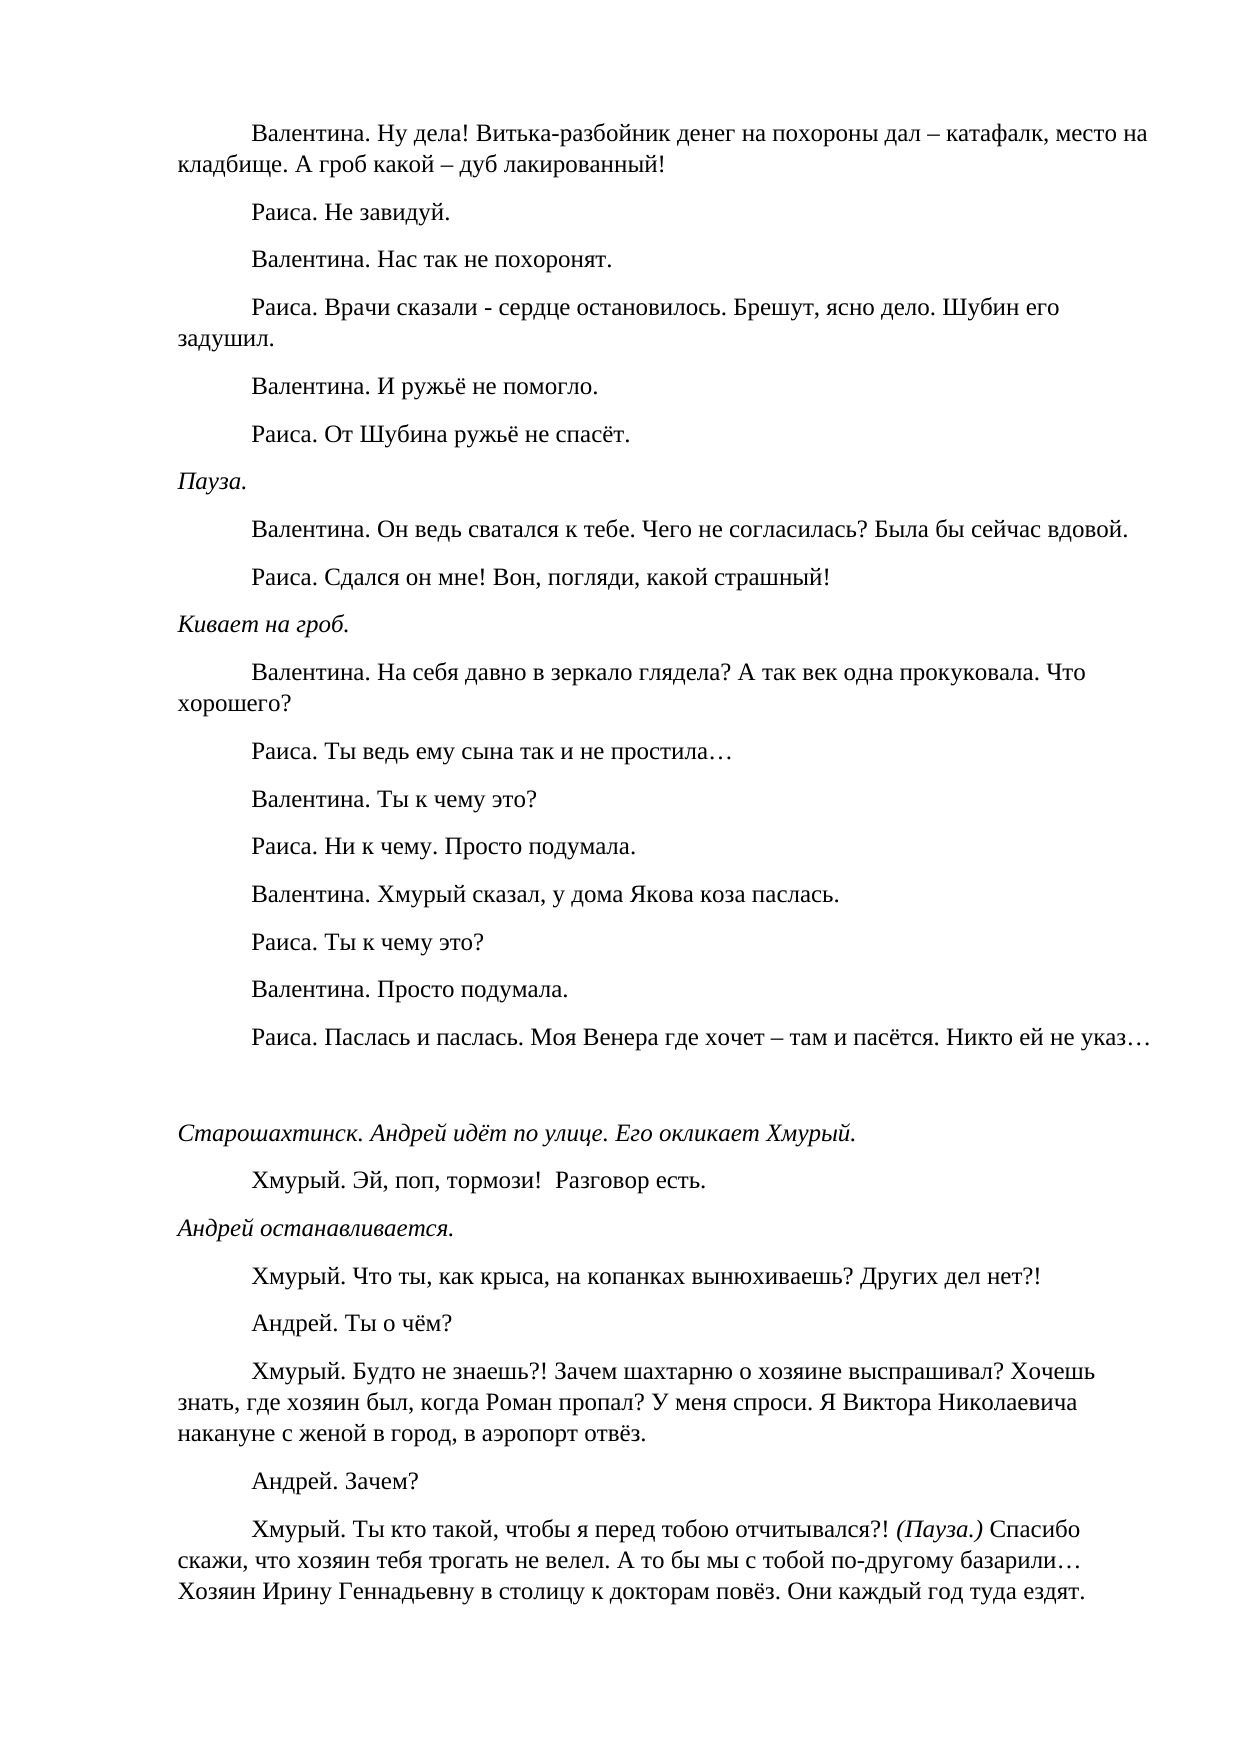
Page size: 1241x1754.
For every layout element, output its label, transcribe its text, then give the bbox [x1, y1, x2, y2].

text Раиса. Врачи сказали - сердце остановилось. Брешут, ясно дело. Шубин его задушил. [177, 292, 1152, 352]
text Андрей. Ты о чём? [177, 1308, 1152, 1337]
text Раиса. Ты ведь ему сына так и не простила… [177, 736, 1152, 765]
text Раиса. От Шубина ружьё не спасёт. [177, 419, 1152, 447]
text Валентина. На себя давно в зеркало глядела? А так век одна прокуковала. Что хорошего? [177, 657, 1152, 717]
text Старошахтинск. Андрей идёт по улице. Его окликает Хмурый. [177, 1118, 1152, 1146]
text Хмурый. Что ты, как крыса, на копанках вынюхиваешь? Других дел нет?! [177, 1261, 1152, 1289]
text Валентина. Ну дела! Витька-разбойник денег на похороны дал – катафалк, место на кладбище. А гроб какой – дуб лакированный! [177, 118, 1152, 178]
text Хмурый. Ты кто такой, чтобы я перед тобою отчитывался?! (Пауза.) Спасибо скажи, что хозяин тебя трогать не велел. А то бы мы с тобой по-другому базарили… Хозяин Ирину Геннадьевну в столицу к докторам повёз. Они каждый год туда ездят. [177, 1514, 1152, 1604]
text Андрей. Зачем? [177, 1466, 1152, 1495]
text Кивает на гроб. [177, 609, 1152, 638]
text Хмурый. Эй, поп, тормози! Разговор есть. [177, 1165, 1152, 1194]
text Раиса. Сдался он мне! Вон, погляди, какой страшный! [177, 562, 1152, 591]
text Валентина. Хмурый сказал, у дома Якова коза паслась. [177, 879, 1152, 908]
text Хмурый. Будто не знаешь?! Зачем шахтарню о хозяине выспрашивал? Хочешь знать, где хозяин был, когда Роман пропал? У меня спроси. Я Виктора Николаевича накануне с женой в город, в аэропорт отвёз. [177, 1356, 1152, 1447]
text Раиса. Ни к чему. Просто подумала. [177, 831, 1152, 860]
text Валентина. Ты к чему это? [177, 784, 1152, 812]
text Валентина. Просто подумала. [177, 974, 1152, 1003]
text Андрей останавливается. [177, 1213, 1152, 1242]
text Пауза. [177, 466, 1152, 495]
text Раиса. Паслась и паслась. Моя Венера где хочет – там и пасётся. Никто ей не указ… [177, 1022, 1152, 1051]
text Валентина. Он ведь сватался к тебе. Чего не согласилась? Была бы сейчас вдовой. [177, 514, 1152, 543]
text Раиса. Ты к чему это? [177, 927, 1152, 956]
text Раиса. Не завидуй. [177, 197, 1152, 226]
text Валентина. И ружьё не помогло. [177, 371, 1152, 400]
text Валентина. Нас так не похоронят. [177, 244, 1152, 273]
